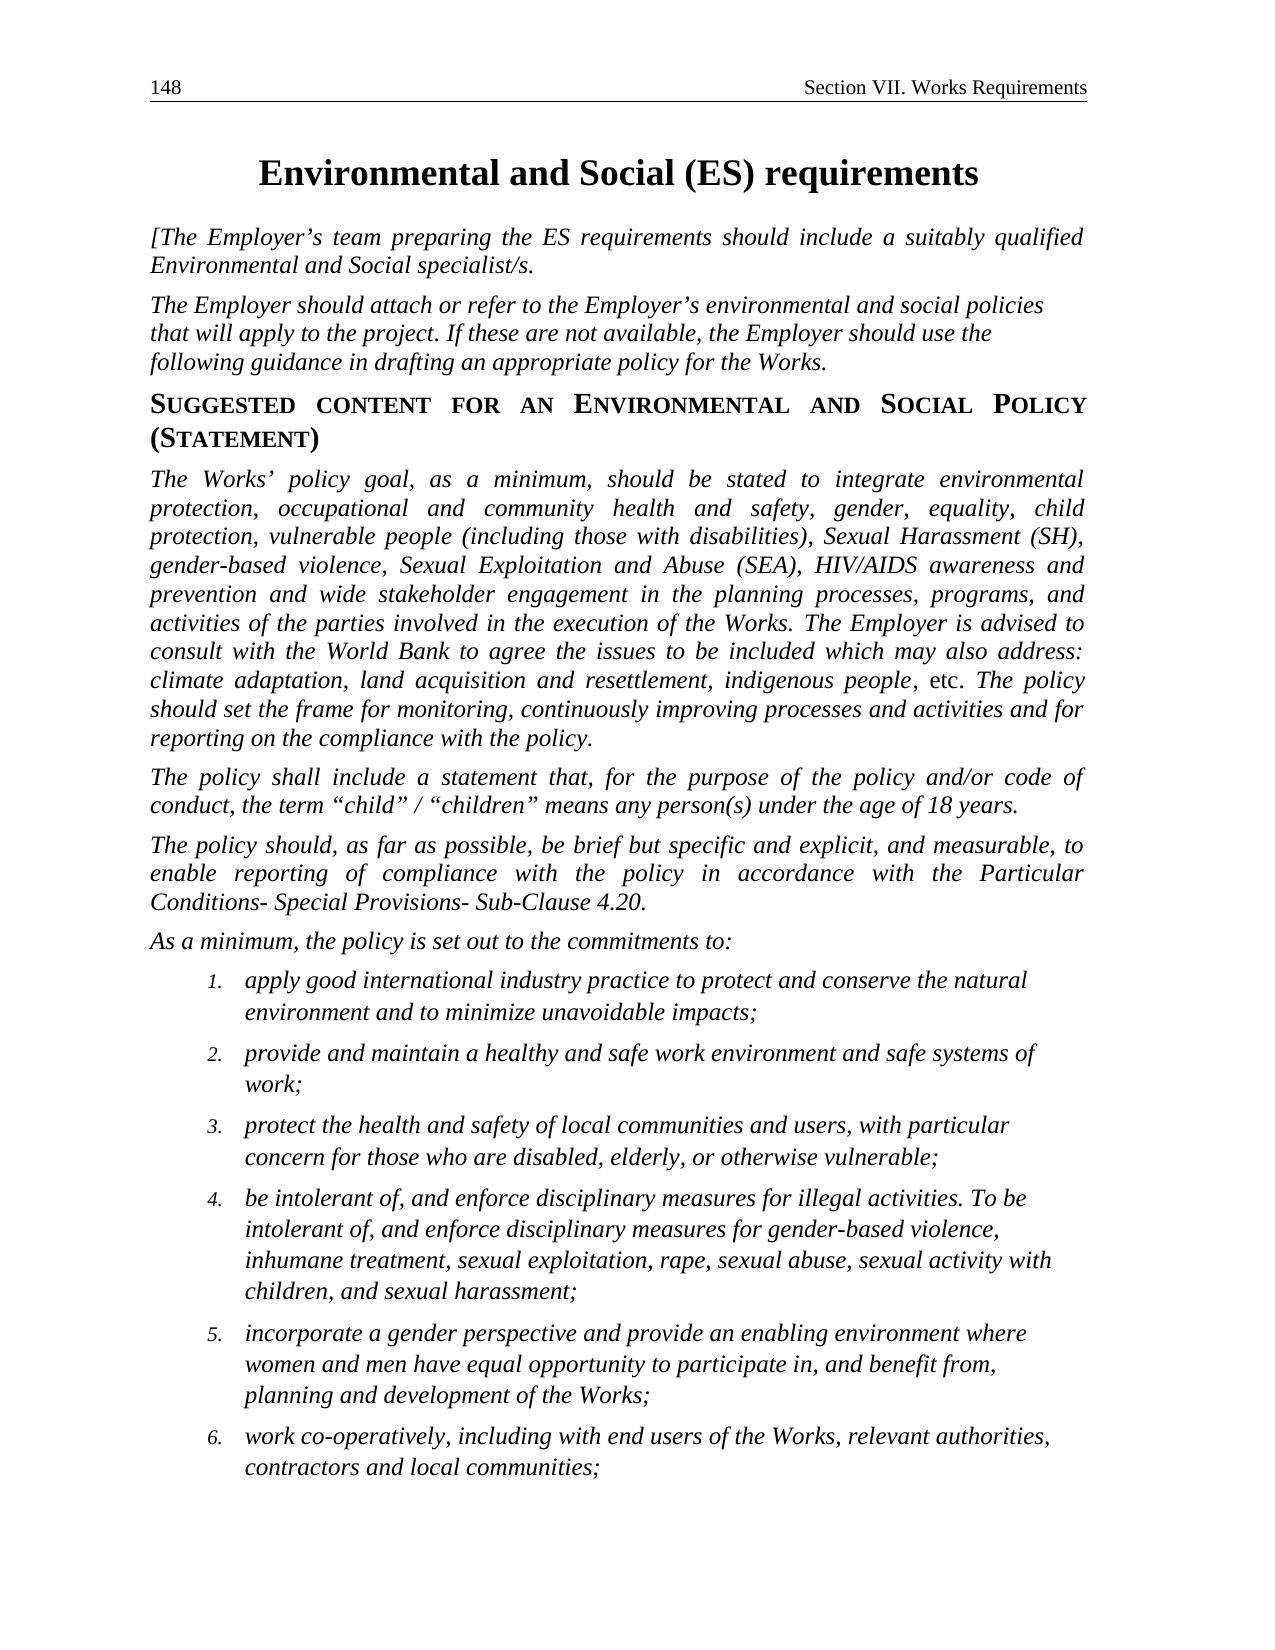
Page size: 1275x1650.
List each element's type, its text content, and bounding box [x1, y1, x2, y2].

list provide and maintain a healthy and safe work environment and safe systems of work; [207, 1038, 1087, 1098]
list apply good international industry practice to protect and conserve the natural environment and to minimize unavoidable impacts; [207, 966, 1087, 1025]
text Suggested content for an Environmental and Social Policy (Statement) [150, 386, 1087, 453]
text The policy shall include a statement that, for the purpose of the policy and/or code of conduct, the term “child” / “children” means any person(s) under the age of 18 years. [150, 762, 1087, 819]
text [The Employer’s team preparing the ES requirements should include a suitably qualified Environmental and Social specialist/s. [150, 222, 1087, 279]
text The Employer should attach or refer to the Employer’s environmental and social policies that will apply to the project. If these are not available, the Employer should use the following guidance in drafting an appropriate policy for the Works. [150, 290, 1087, 376]
list work co-operatively, including with end users of the Works, relevant authorities, contractors and local communities; [207, 1421, 1087, 1481]
text The Works’ policy goal, as a minimum, should be stated to integrate environmental protection, occupational and community health and safety, gender, equality, child protection, vulnerable people (including those with disabilities), Sexual Harassment (SH), gender-based violence, Sexual Exploitation and Abuse (SEA), HIV/AIDS awareness and prevention and wide stakeholder engagement in the planning processes, programs, and activities of the parties involved in the execution of the Works. The Employer is advised to consult with the World Bank to agree the issues to be included which may also address: climate adaptation, land acquisition and resettlement, indigenous people, etc. The policy should set the frame for monitoring, continuously improving processes and activities and for reporting on the compliance with the policy. [150, 464, 1087, 751]
text As a minimum, the policy is set out to the commitments to: [150, 926, 1087, 955]
list incorporate a gender perspective and provide an enabling environment where women and men have equal opportunity to participate in, and benefit from, planning and development of the Works; [207, 1318, 1087, 1408]
list protect the health and safety of local communities and users, with particular concern for those who are disabled, elderly, or otherwise vulnerable; [207, 1111, 1087, 1170]
text Environmental and Social (ES) requirements [150, 150, 1087, 193]
list be intolerant of, and enforce disciplinary measures for illegal activities. To be intolerant of, and enforce disciplinary measures for gender-based violence, inhumane treatment, sexual exploitation, rape, sexual abuse, sexual activity with children, and sexual harassment; [207, 1183, 1087, 1305]
text The policy should, as far as possible, be brief but specific and explicit, and measurable, to enable reporting of compliance with the policy in accordance with the Particular Conditions- Special Provisions- Sub-Clause 4.20. [150, 830, 1087, 916]
